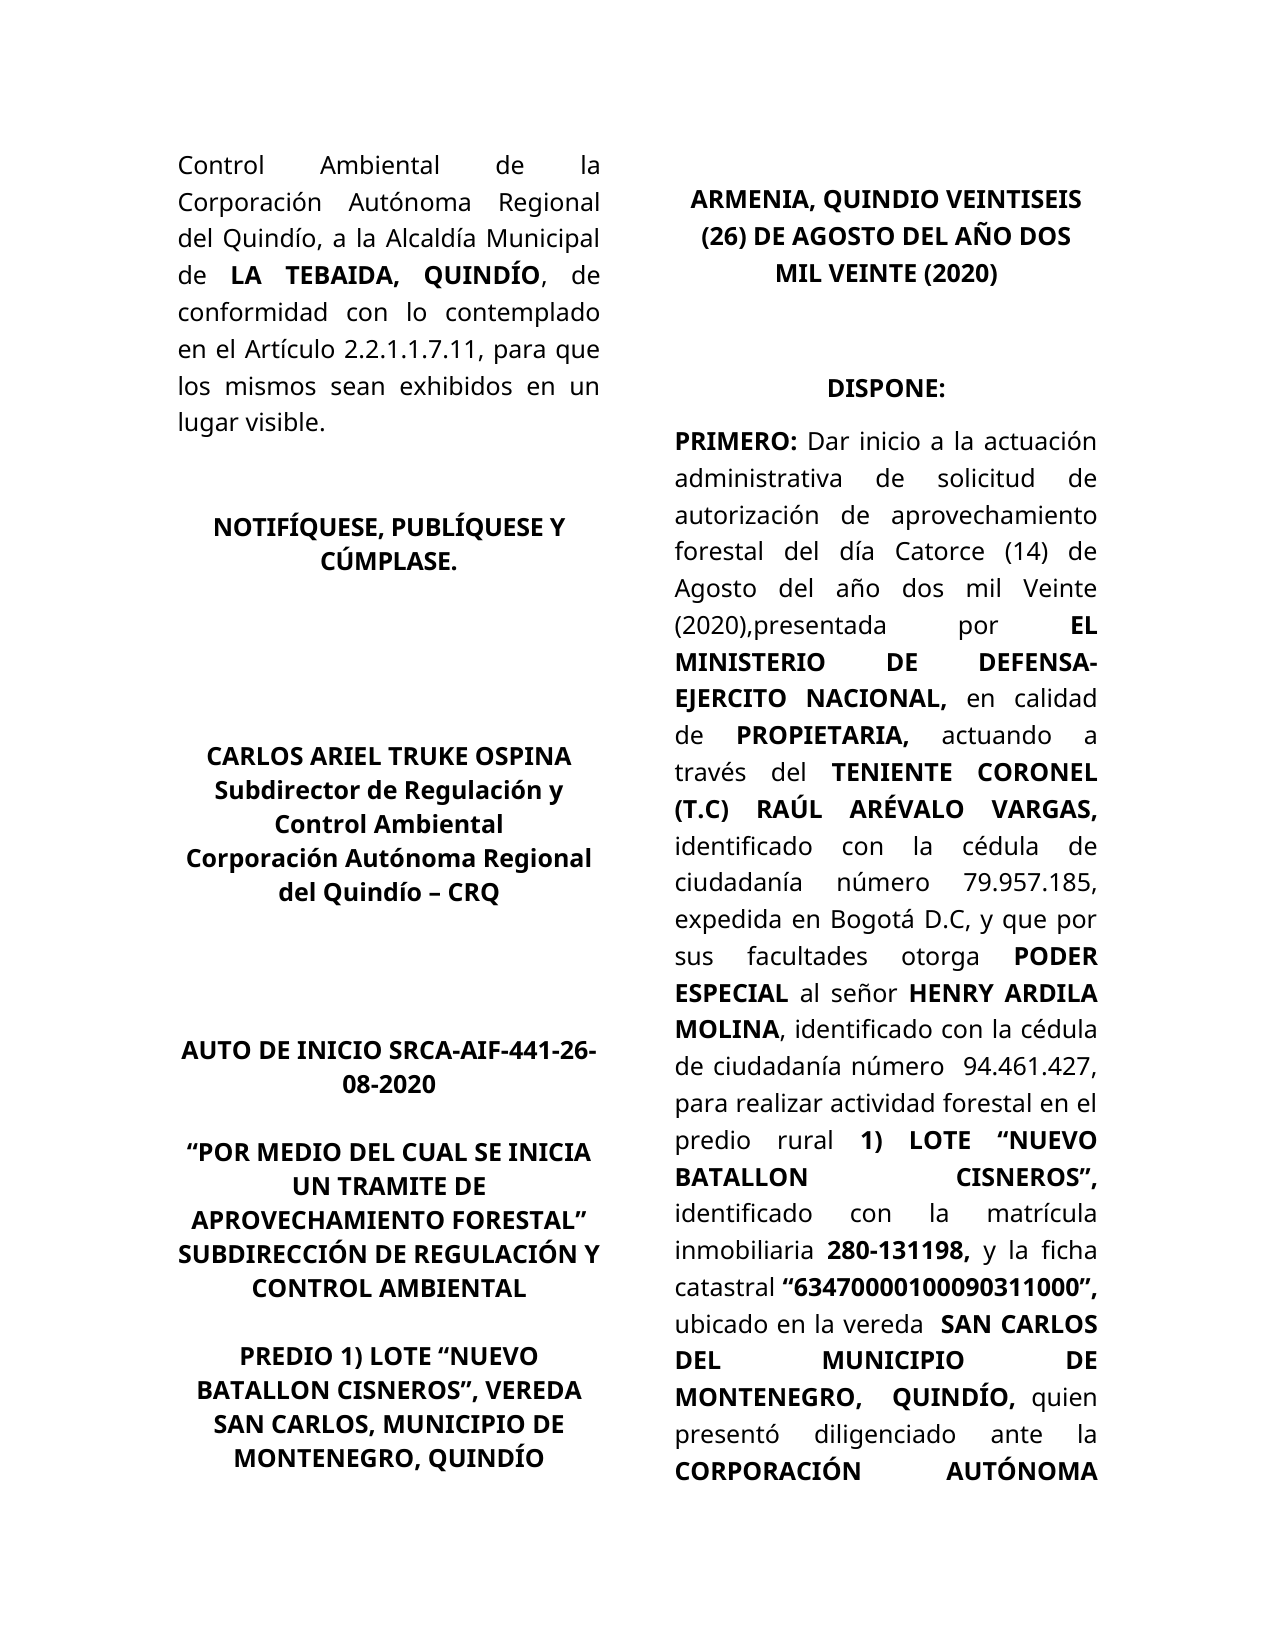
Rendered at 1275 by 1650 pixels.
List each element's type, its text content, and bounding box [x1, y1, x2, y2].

text ARMENIA, QUINDIO VEINTISEIS (26) DE AGOSTO DEL AÑO DOS MIL VEINTE (2020) [674, 182, 1098, 289]
text CARLOS ARIEL TRUKE OSPINA [177, 739, 601, 773]
text Subdirector de Regulación y Control Ambiental [177, 773, 601, 841]
text SUBDIRECCIÓN DE REGULACIÓN Y CONTROL AMBIENTAL [177, 1237, 601, 1305]
text PREDIO 1) LOTE “NUEVO BATALLON CISNEROS”, VEREDA SAN CARLOS, MUNICIPIO DE MONTENEGRO, QUINDÍO [177, 1339, 601, 1475]
text NOTIFÍQUESE, PUBLÍQUESE Y CÚMPLASE. [177, 509, 601, 577]
text Corporación Autónoma Regional del Quindío – CRQ [177, 841, 601, 909]
text “POR MEDIO DEL CUAL SE INICIA UN TRAMITE DE APROVECHAMIENTO FORESTAL” [177, 1134, 601, 1237]
text AUTO DE INICIO SRCA-AIF-441-26-08-2020 [177, 1032, 601, 1101]
text DISPONE: [674, 370, 1098, 404]
